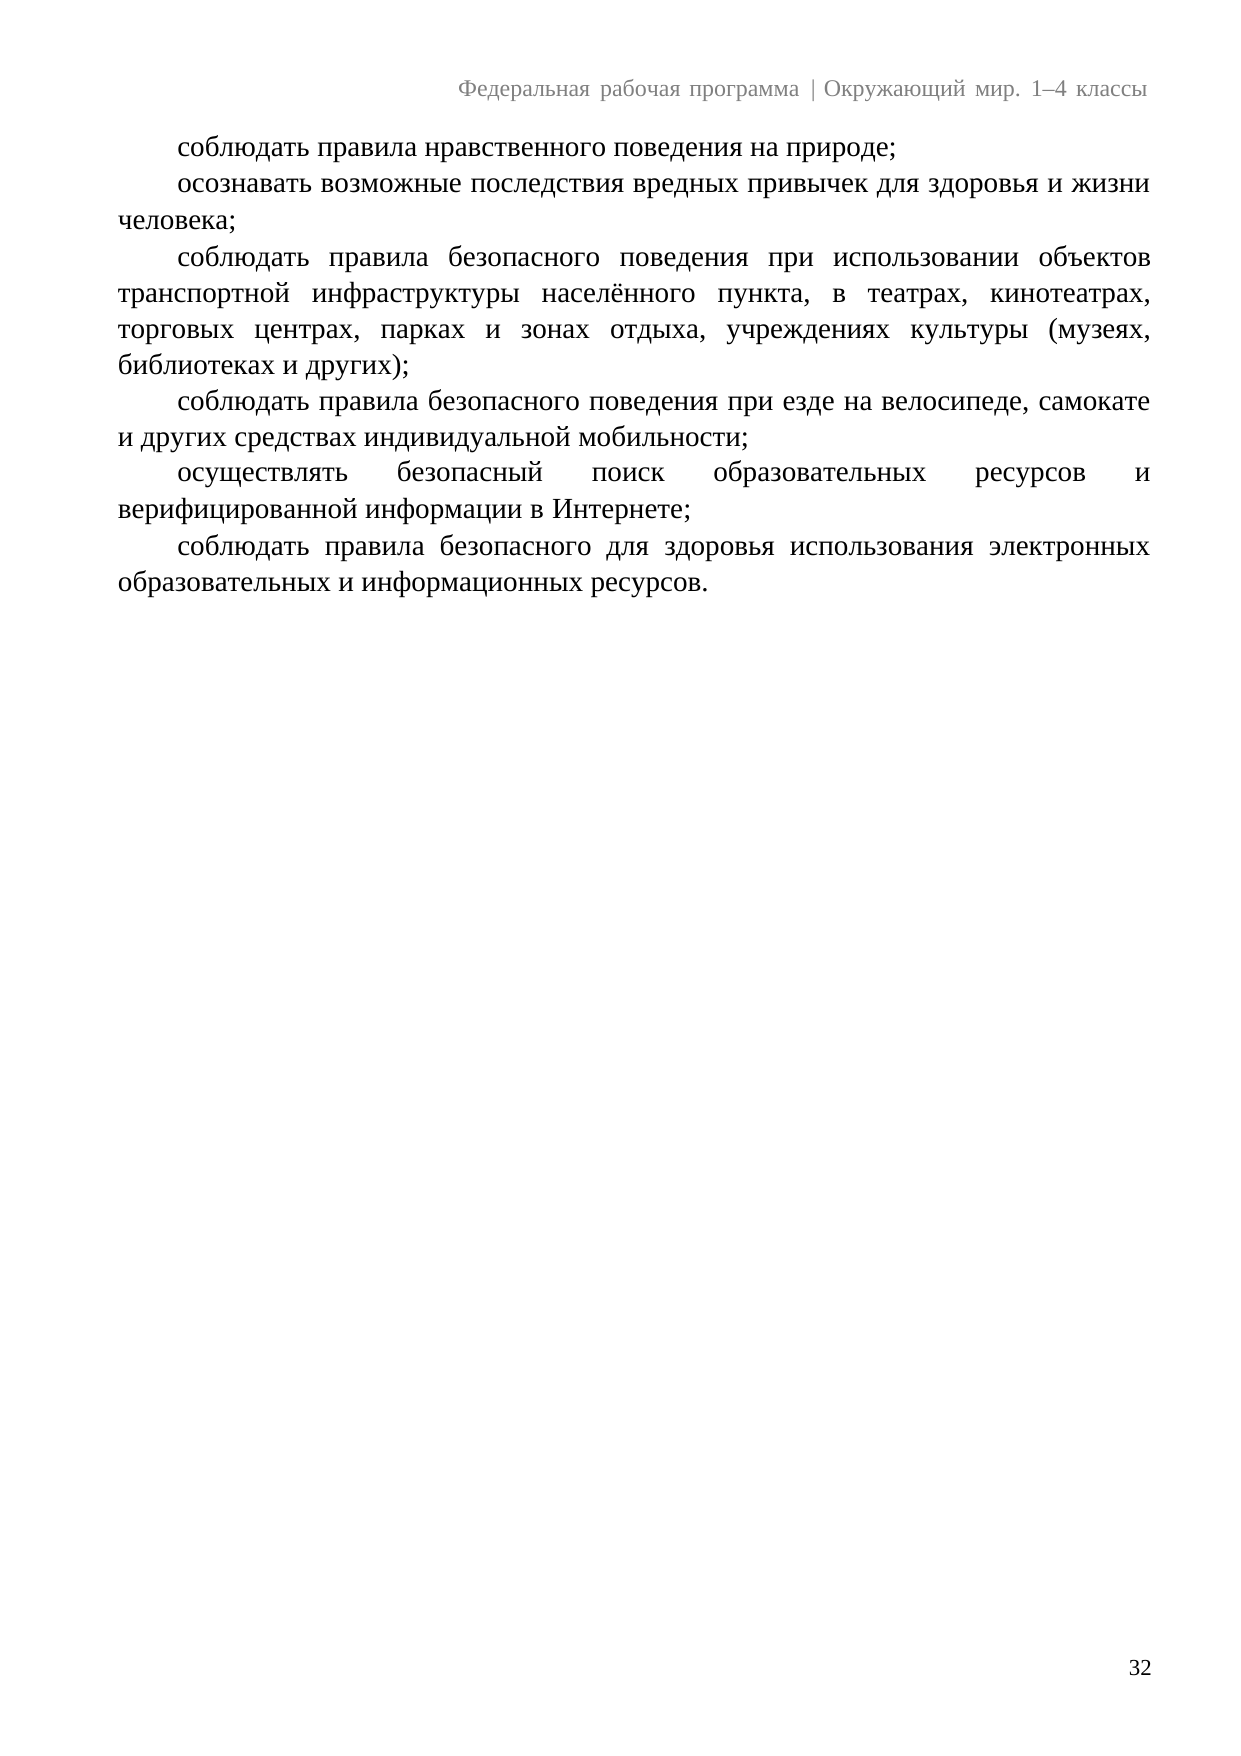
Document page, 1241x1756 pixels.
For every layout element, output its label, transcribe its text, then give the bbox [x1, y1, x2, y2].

text осуществлять безопасный поиск образовательных ресурсов и верифицированной информации в Интернете; [118, 454, 1150, 525]
text соблюдать правила безопасного поведения при езде на велосипеде, самокате и других средствах индивидуальной мобильности; [118, 383, 1151, 452]
text соблюдать правила безопасного для здоровья использования электронных образовательных и информационных ресурсов. [118, 528, 1150, 597]
text соблюдать правила безопасного поведения при использовании объектов транспортной инфраструктуры населённого пункта, в театрах, кинотеатрах, торговых центрах, парках и зонах отдыха, учреждениях культуры (музеях, библиотеках и других); [118, 239, 1151, 381]
text соблюдать правила нравственного поведения на природе; [177, 129, 1163, 163]
text осознавать возможные последствия вредных привычек для здоровья и жизни человека; [118, 165, 1151, 236]
